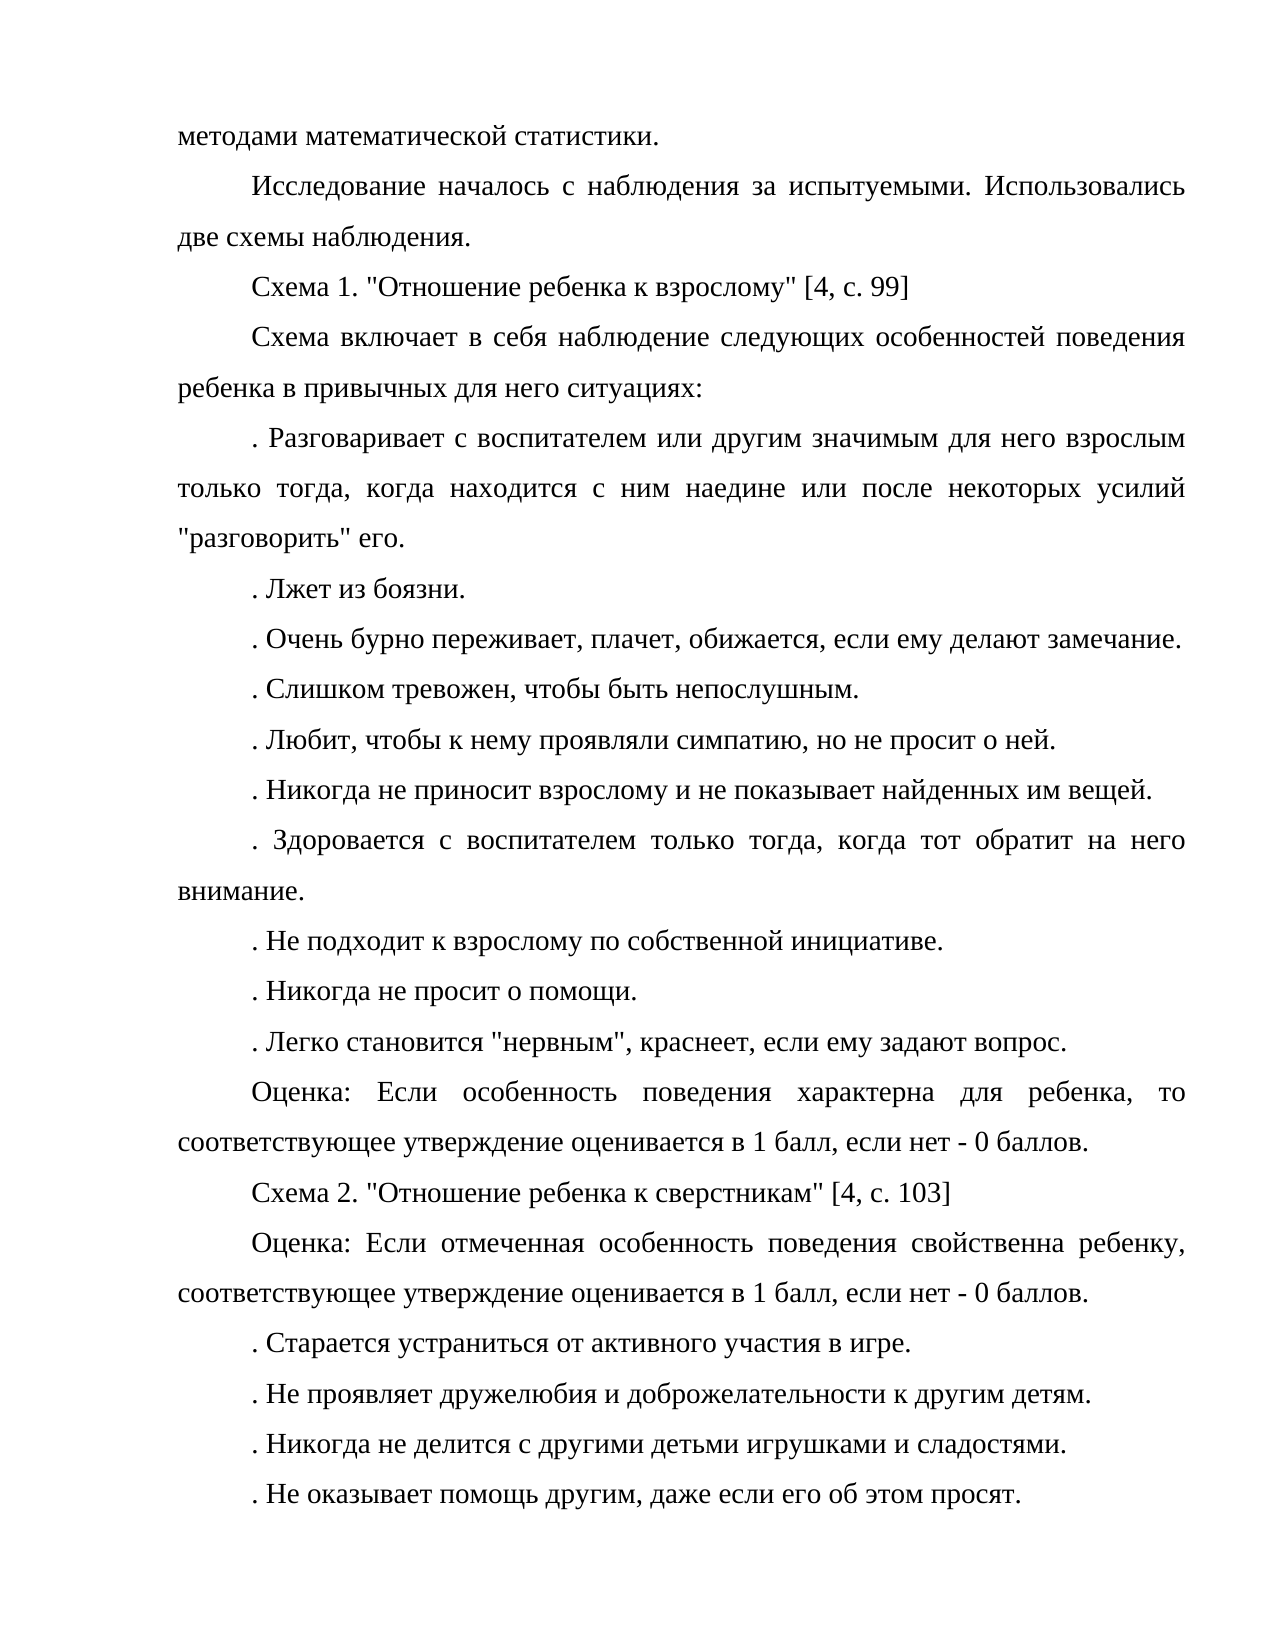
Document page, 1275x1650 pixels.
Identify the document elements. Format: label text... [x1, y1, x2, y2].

text . Очень бурно переживает, плачет, обижается, если ему делают замечание. [177, 621, 1186, 655]
text Схема 1. "Отношение ребенка к взрослому" [4, с. 99] [177, 269, 1186, 303]
text . Никогда не просит о помощи. [177, 973, 1186, 1007]
text Схема 2. "Отношение ребенка к сверстникам" [4, с. 103] [177, 1175, 1186, 1208]
text . Не проявляет дружелюбия и доброжелательности к другим детям. [177, 1376, 1186, 1409]
text Исследование началось с наблюдения за испытуемыми. Использовались две схемы наблюдения. [177, 168, 1186, 252]
text . Разговаривает с воспитателем или другим значимым для него взрослым только тогда, когда находится с ним наедине или после некоторых усилий "разговорить" его. [177, 420, 1186, 554]
text . Слишком тревожен, чтобы быть непослушным. [177, 672, 1186, 705]
text . Никогда не делится с другими детьми игрушками и сладостями. [177, 1426, 1186, 1460]
text . Не подходит к взрослому по собственной инициативе. [177, 923, 1186, 957]
text . Легко становится "нервным", краснеет, если ему задают вопрос. [177, 1024, 1186, 1057]
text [177, 118, 1186, 152]
text . Лжет из боязни. [177, 571, 1186, 604]
text Оценка: Если отмеченная особенность поведения свойственна ребенку, соответствующее утверждение оценивается в 1 балл, если нет - 0 баллов. [177, 1225, 1186, 1309]
text . Никогда не приносит взрослому и не показывает найденных им вещей. [177, 772, 1186, 806]
text . Старается устраниться от активного участия в игре. [177, 1326, 1186, 1359]
text . Любит, чтобы к нему проявляли симпатию, но не просит о ней. [177, 722, 1186, 755]
text Оценка: Если особенность поведения характерна для ребенка, то соответствующее утверждение оценивается в 1 балл, если нет - 0 баллов. [177, 1074, 1186, 1158]
text . Здоровается с воспитателем только тогда, когда тот обратит на него внимание. [177, 822, 1186, 906]
text Схема включает в себя наблюдение следующих особенностей поведения ребенка в привычных для него ситуациях: [177, 319, 1186, 403]
text . Не оказывает помощь другим, даже если его об этом просят. [177, 1477, 1186, 1510]
